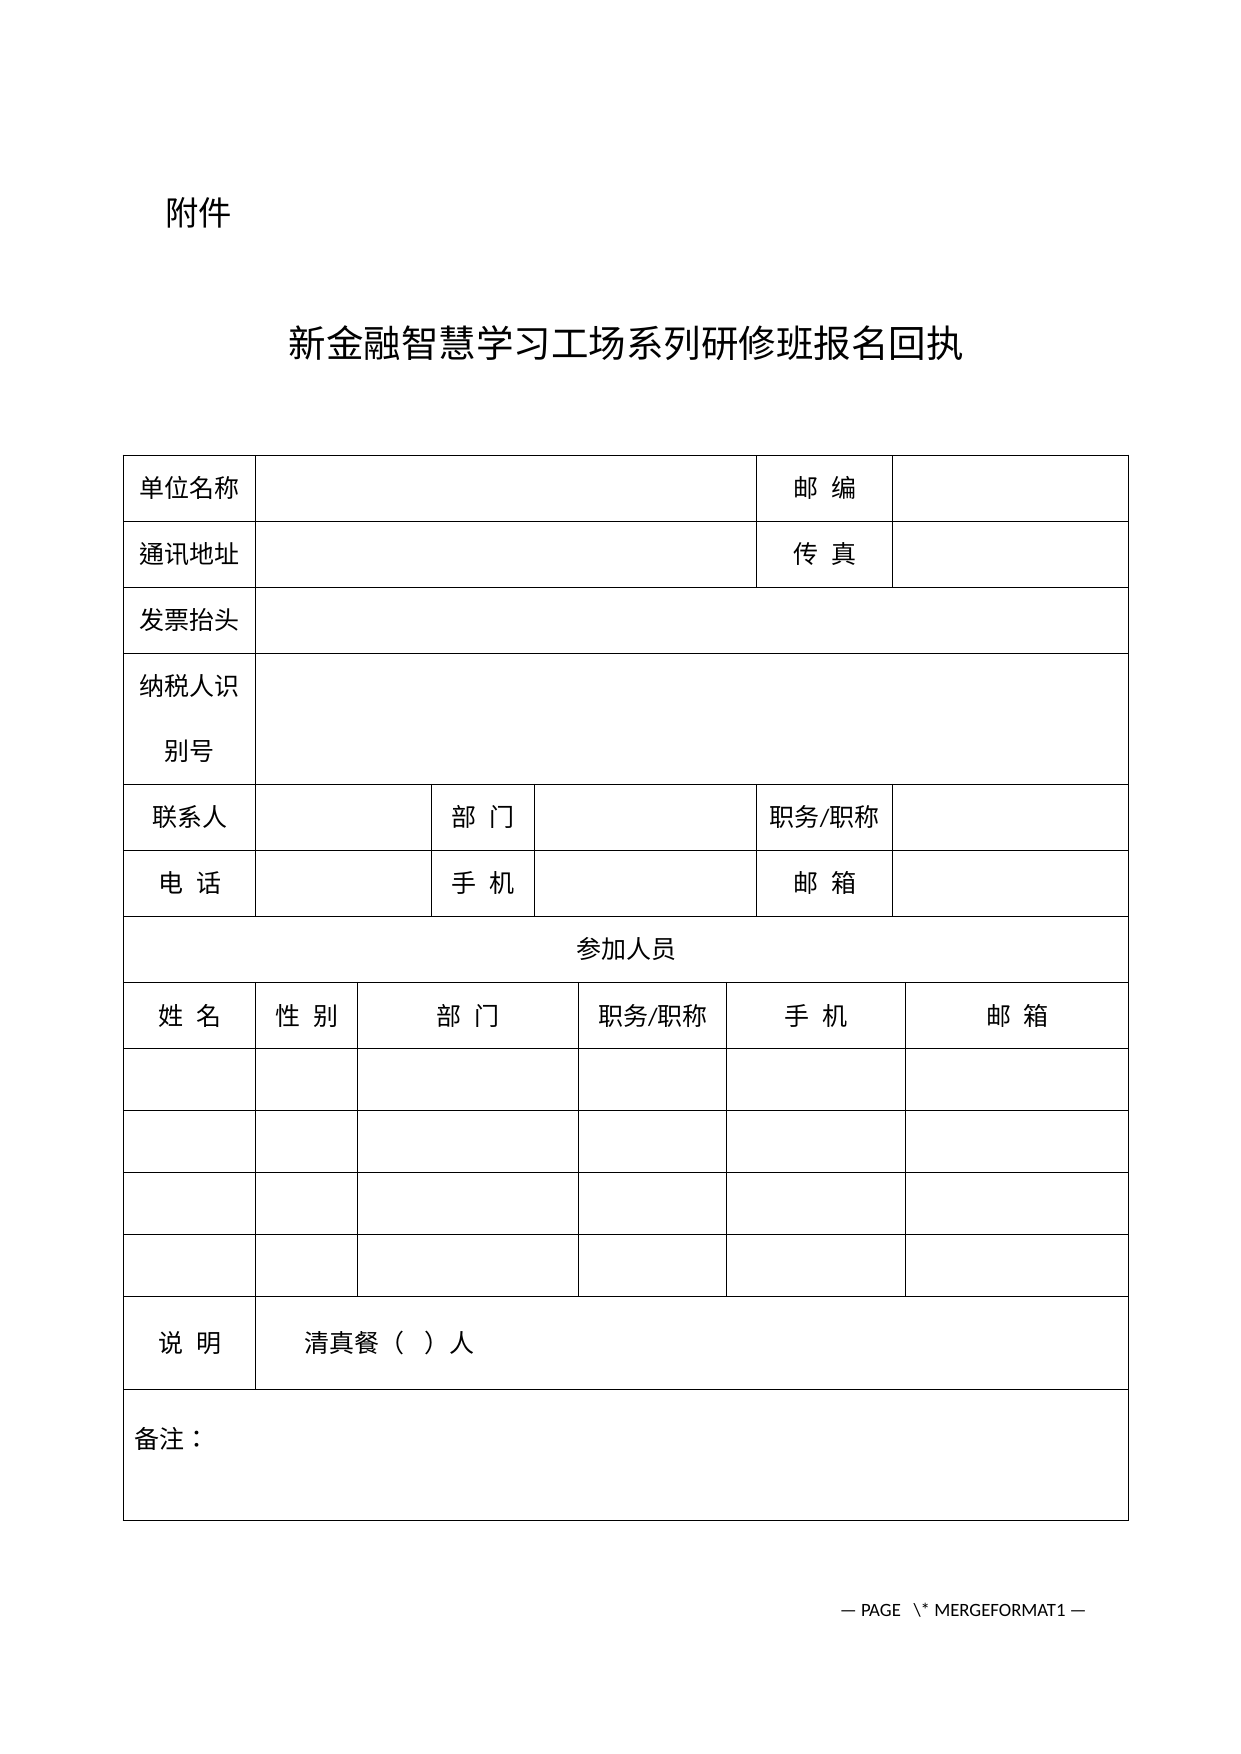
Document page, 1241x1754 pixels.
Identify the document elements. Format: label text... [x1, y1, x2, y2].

table_cell 备注： [124, 1390, 1128, 1520]
table_cell [893, 785, 1128, 850]
text 新金融智慧学习工场系列研修班报名回执 [165, 308, 1087, 373]
table_cell [256, 654, 1128, 784]
table_cell [727, 1049, 905, 1110]
table_cell [124, 1173, 255, 1234]
table_cell [727, 1235, 905, 1296]
table_cell [727, 1111, 905, 1172]
table_cell [358, 1111, 578, 1172]
table_cell [256, 785, 431, 850]
table_cell [906, 1111, 1128, 1172]
table_cell 部 门 [432, 785, 534, 850]
table_cell [906, 1235, 1128, 1296]
table_cell [256, 851, 431, 916]
table_cell [579, 1173, 726, 1234]
table_cell [579, 1111, 726, 1172]
table_cell [535, 785, 756, 850]
table_cell 姓 名 [124, 983, 255, 1048]
table_cell 参加人员 [124, 917, 1128, 982]
table_cell [906, 1173, 1128, 1234]
table_header [893, 456, 1128, 521]
table_cell [256, 588, 1128, 653]
table_cell [579, 1049, 726, 1110]
table_cell 手 机 [432, 851, 534, 916]
table_cell 纳税人识别号 [124, 654, 255, 784]
table_cell [358, 1049, 578, 1110]
table_cell [906, 1049, 1128, 1110]
table_header 单位名称 [124, 456, 255, 521]
table_cell [893, 522, 1128, 587]
table_cell 清真餐（ ）人 [256, 1297, 1128, 1389]
table_cell 通讯地址 [124, 522, 255, 587]
table_cell [256, 1235, 357, 1296]
table_cell [256, 1049, 357, 1110]
table_cell [535, 851, 756, 916]
table_cell 传 真 [757, 522, 892, 587]
table_cell [358, 1235, 578, 1296]
table_cell 职务/职称 [757, 785, 892, 850]
table_cell [579, 1235, 726, 1296]
table_cell 手 机 [727, 983, 905, 1048]
table_cell [727, 1173, 905, 1234]
table_cell 联系人 [124, 785, 255, 850]
table_cell 性 别 [256, 983, 357, 1048]
text 附件 [165, 178, 1087, 243]
table_cell 邮 箱 [757, 851, 892, 916]
table_cell [256, 1111, 357, 1172]
table_cell [256, 1173, 357, 1234]
table_cell 部 门 [358, 983, 578, 1048]
table_cell [893, 851, 1128, 916]
table_cell [124, 1049, 255, 1110]
table_header 邮 编 [757, 456, 892, 521]
table_cell 说 明 [124, 1297, 255, 1389]
table_cell [124, 1111, 255, 1172]
table_cell 职务/职称 [579, 983, 726, 1048]
table_header [256, 456, 756, 521]
table_cell [256, 522, 756, 587]
table_cell [124, 1235, 255, 1296]
table_cell 发票抬头 [124, 588, 255, 653]
table_cell 电 话 [124, 851, 255, 916]
table_cell 邮 箱 [906, 983, 1128, 1048]
table_cell [358, 1173, 578, 1234]
